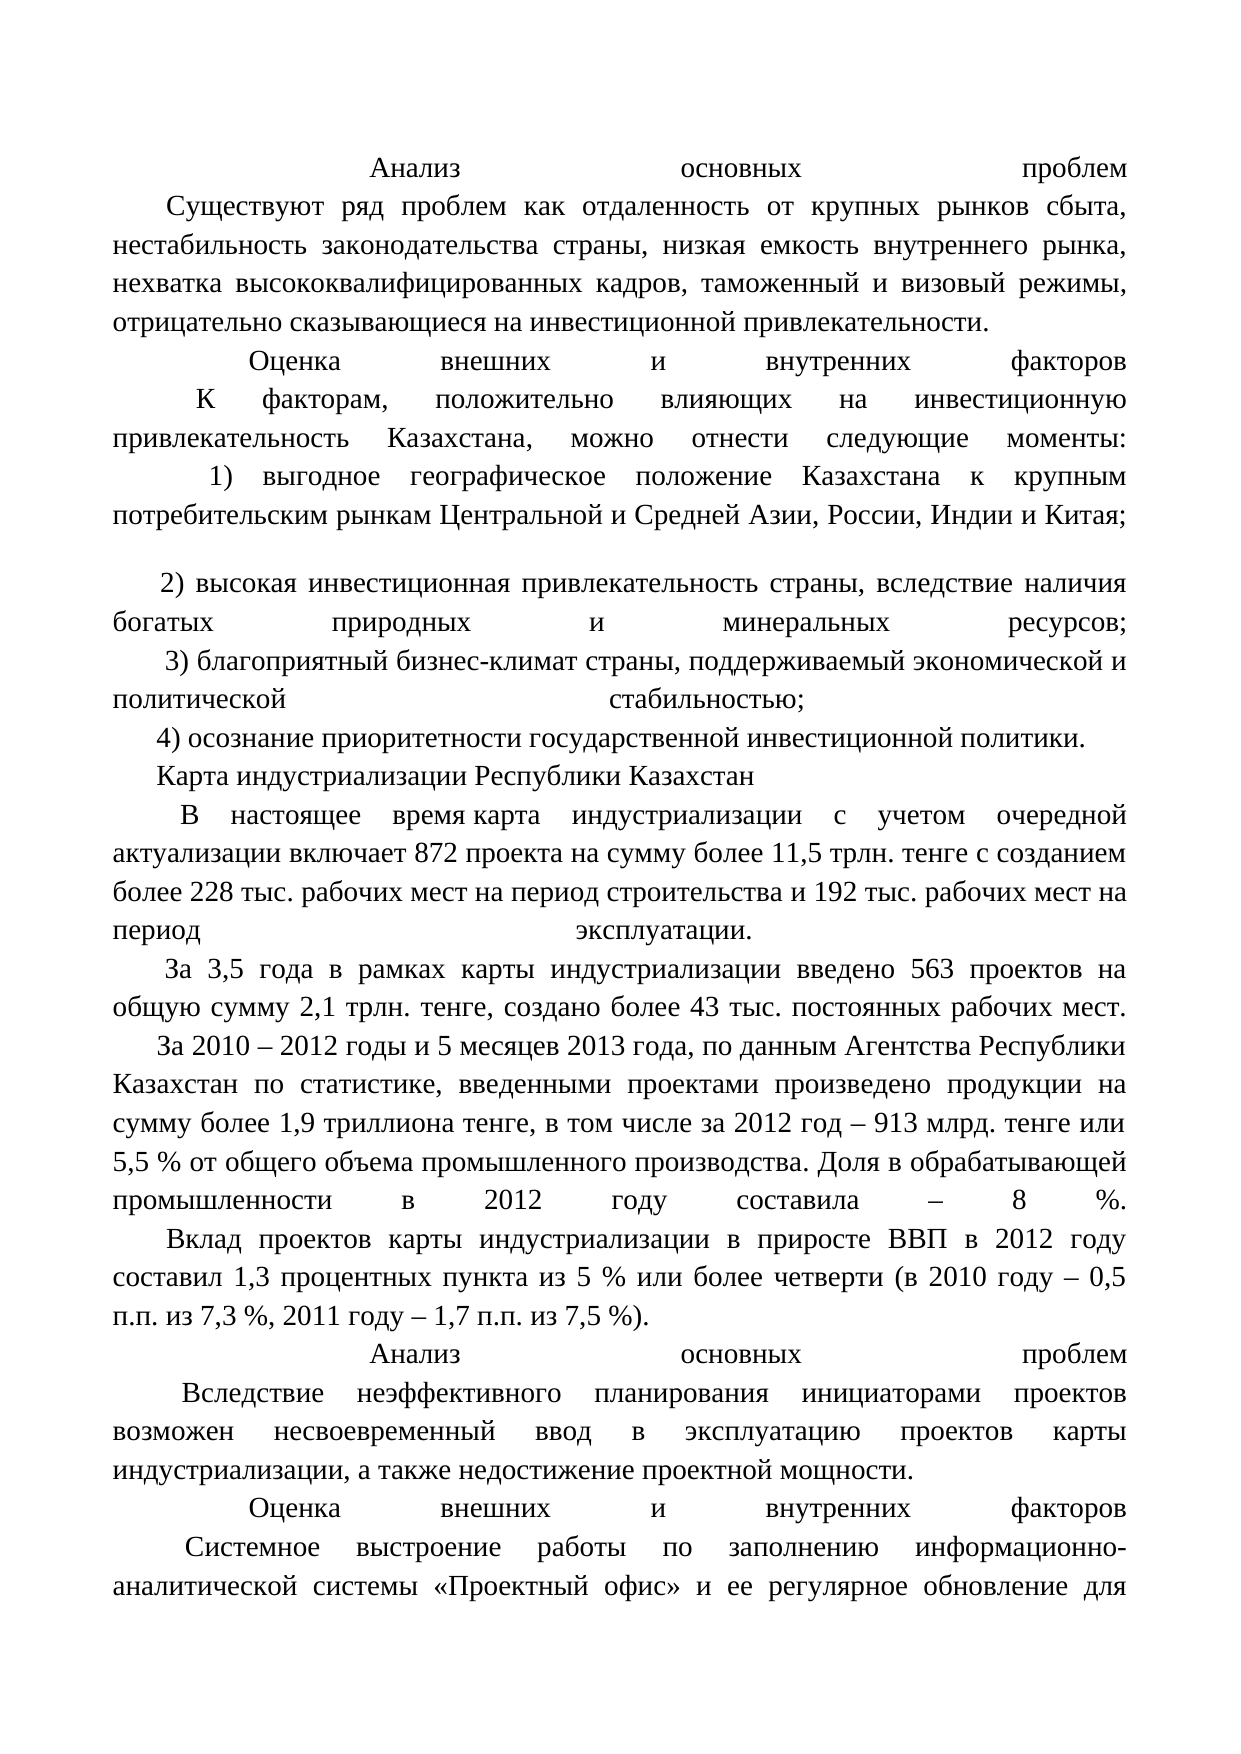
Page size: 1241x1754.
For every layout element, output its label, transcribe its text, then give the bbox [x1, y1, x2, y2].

text Анализ основных проблем Вследствие неэффективного планирования инициаторами проектов возможен несвоевременный ввод в эксплуатацию проектов карты индустриализации, а также недостижение проектной мощности. [112, 1336, 1128, 1486]
text Анализ основных проблем Существуют ряд проблем как отдаленность от крупных рынков сбыта, нестабильность законодательства страны, низкая емкость внутреннего рынка, нехватка высококвалифицированных кадров, таможенный и визовый режимы, отрицательно сказывающиеся на инвестиционной привлекательности. [112, 150, 1128, 338]
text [112, 1491, 1128, 1601]
text Оценка внешних и внутренних факторов К факторам, положительно влияющих на инвестиционную привлекательность Казахстана, можно отнести следующие моменты: 1) выгодное географическое положение Казахстана к крупным потребительским рынкам Центральной и Средней Азии, России, Индии и Китая; 2) высокая инвестиционная привлекательность страны, вследствие наличия богатых природных и минеральных ресурсов; 3) благоприятный бизнес-климат страны, поддерживаемый экономической и политической стабильностью; 4) осознание приоритетности государственной инвестиционной политики. [112, 343, 1128, 753]
text В настоящее время карта индустриализации с учетом очередной актуализации включает 872 проекта на сумму более 11,5 трлн. тенге с созданием более 228 тыс. рабочих мест на период строительства и 192 тыс. рабочих мест на период эксплуатации. За 3,5 года в рамках карты индустриализации введено 563 проектов на общую сумму 2,1 трлн. тенге, создано более 43 тыс. постоянных рабочих мест. За 2010 – 2012 годы и 5 месяцев 2013 года, по данным Агентства Республики Казахстан по статистике, введенными проектами произведено продукции на сумму более 1,9 триллиона тенге, в том числе за 2012 год – 913 млрд. тенге или 5,5 % от общего объема промышленного производства. Доля в обрабатывающей промышленности в 2012 году составила – 8 %. Вклад проектов карты индустриализации в приросте ВВП в 2012 году составил 1,3 процентных пункта из 5 % или более четверти (в 2010 году – 0,5 п.п. из 7,3 %, 2011 году – 1,7 п.п. из 7,5 %). [112, 797, 1128, 1331]
text Карта индустриализации Республики Казахстан [112, 758, 1128, 792]
